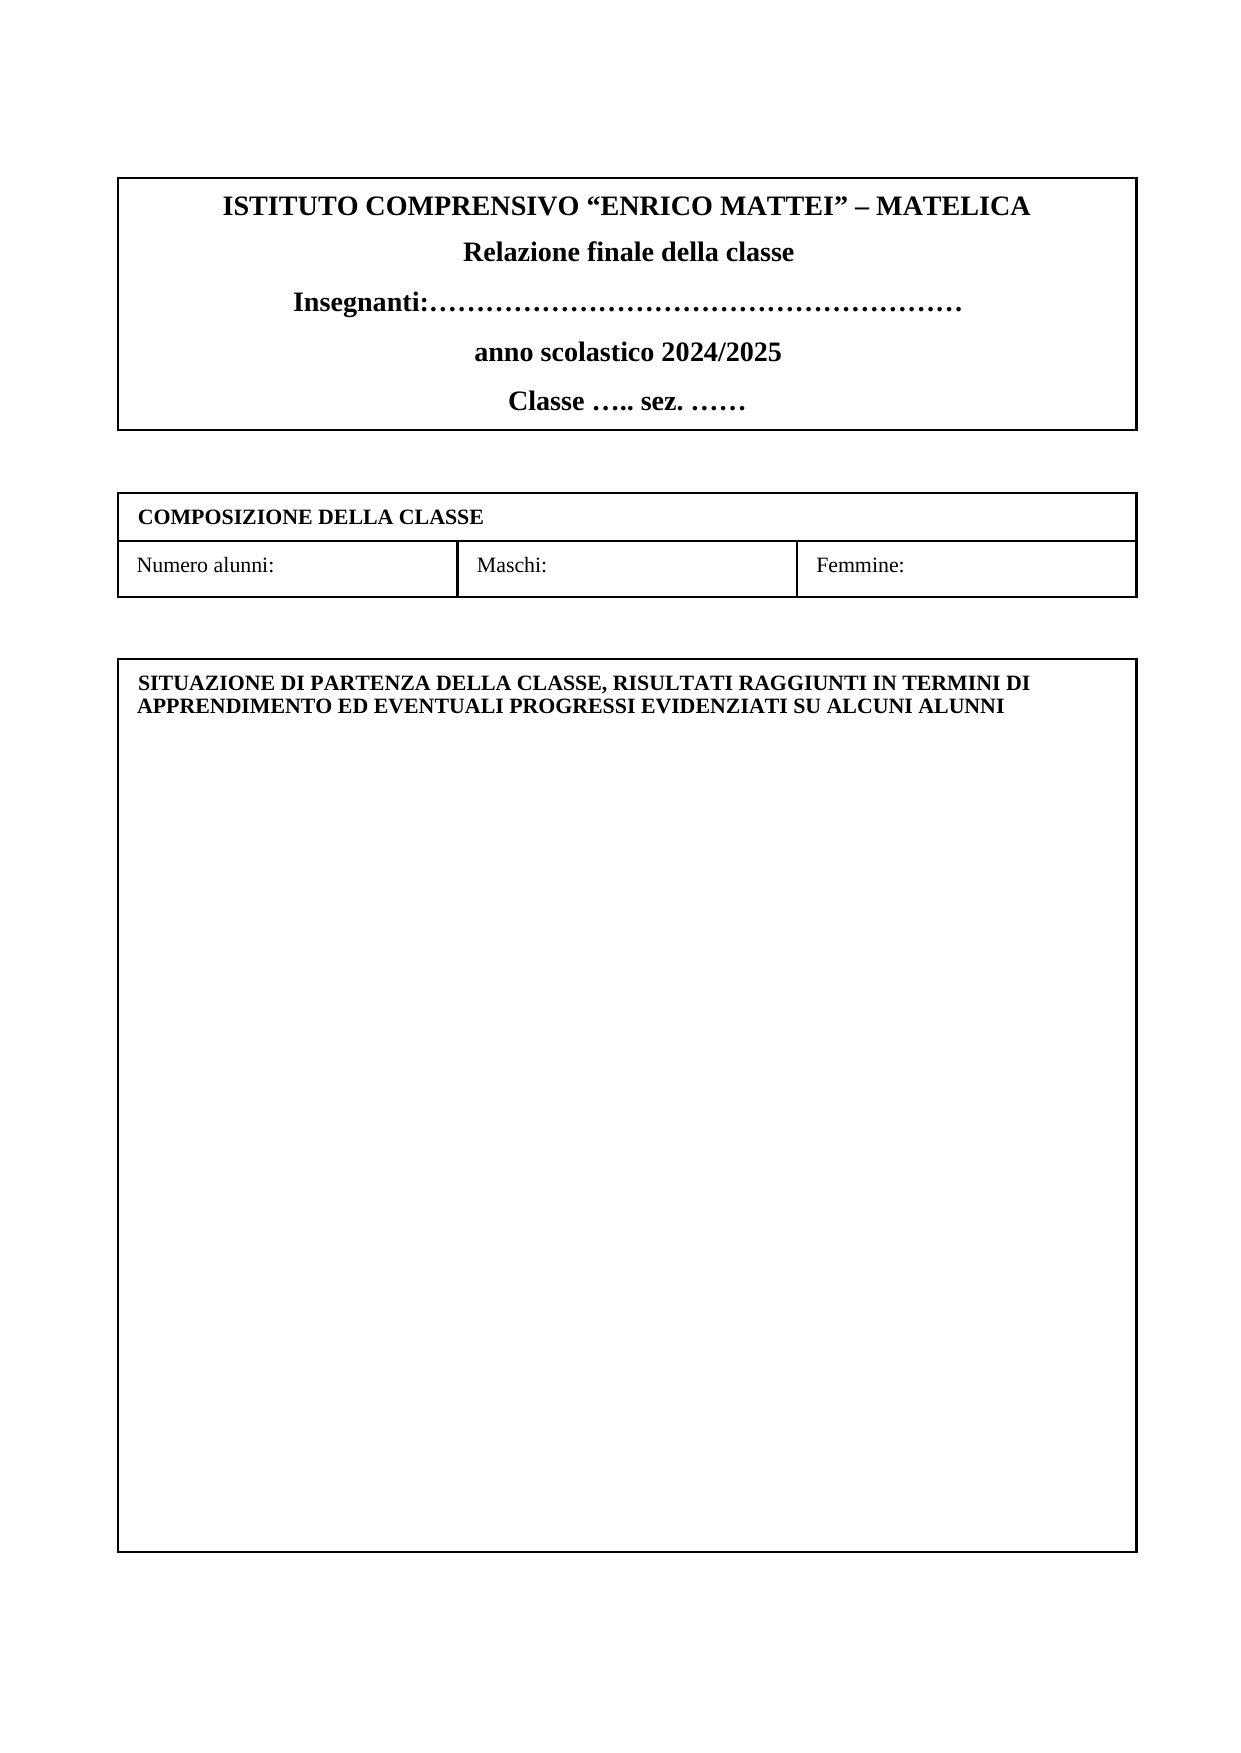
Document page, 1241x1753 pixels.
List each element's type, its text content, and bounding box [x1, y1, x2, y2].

table_cell Femmine: [798, 542, 1135, 596]
table_header ISTITUTO COMPRENSIVO “ENRICO MATTEI” – MATELICA Relazione finale della classe Insegnanti:………………………………………………… anno scolastico 2024/2025 Classe ….. sez. …… [119, 179, 1135, 429]
table_cell Maschi: [459, 542, 796, 596]
table_cell Numero alunni: [119, 542, 456, 596]
table_header COMPOSIZIONE DELLA CLASSE [119, 494, 1135, 540]
table_header SITUAZIONE DI PARTENZA DELLA CLASSE, RISULTATI RAGGIUNTI IN TERMINI DI APPRENDIMENTO ED EVENTUALI PROGRESSI EVIDENZIATI SU ALCUNI ALUNNI [119, 660, 1135, 1551]
